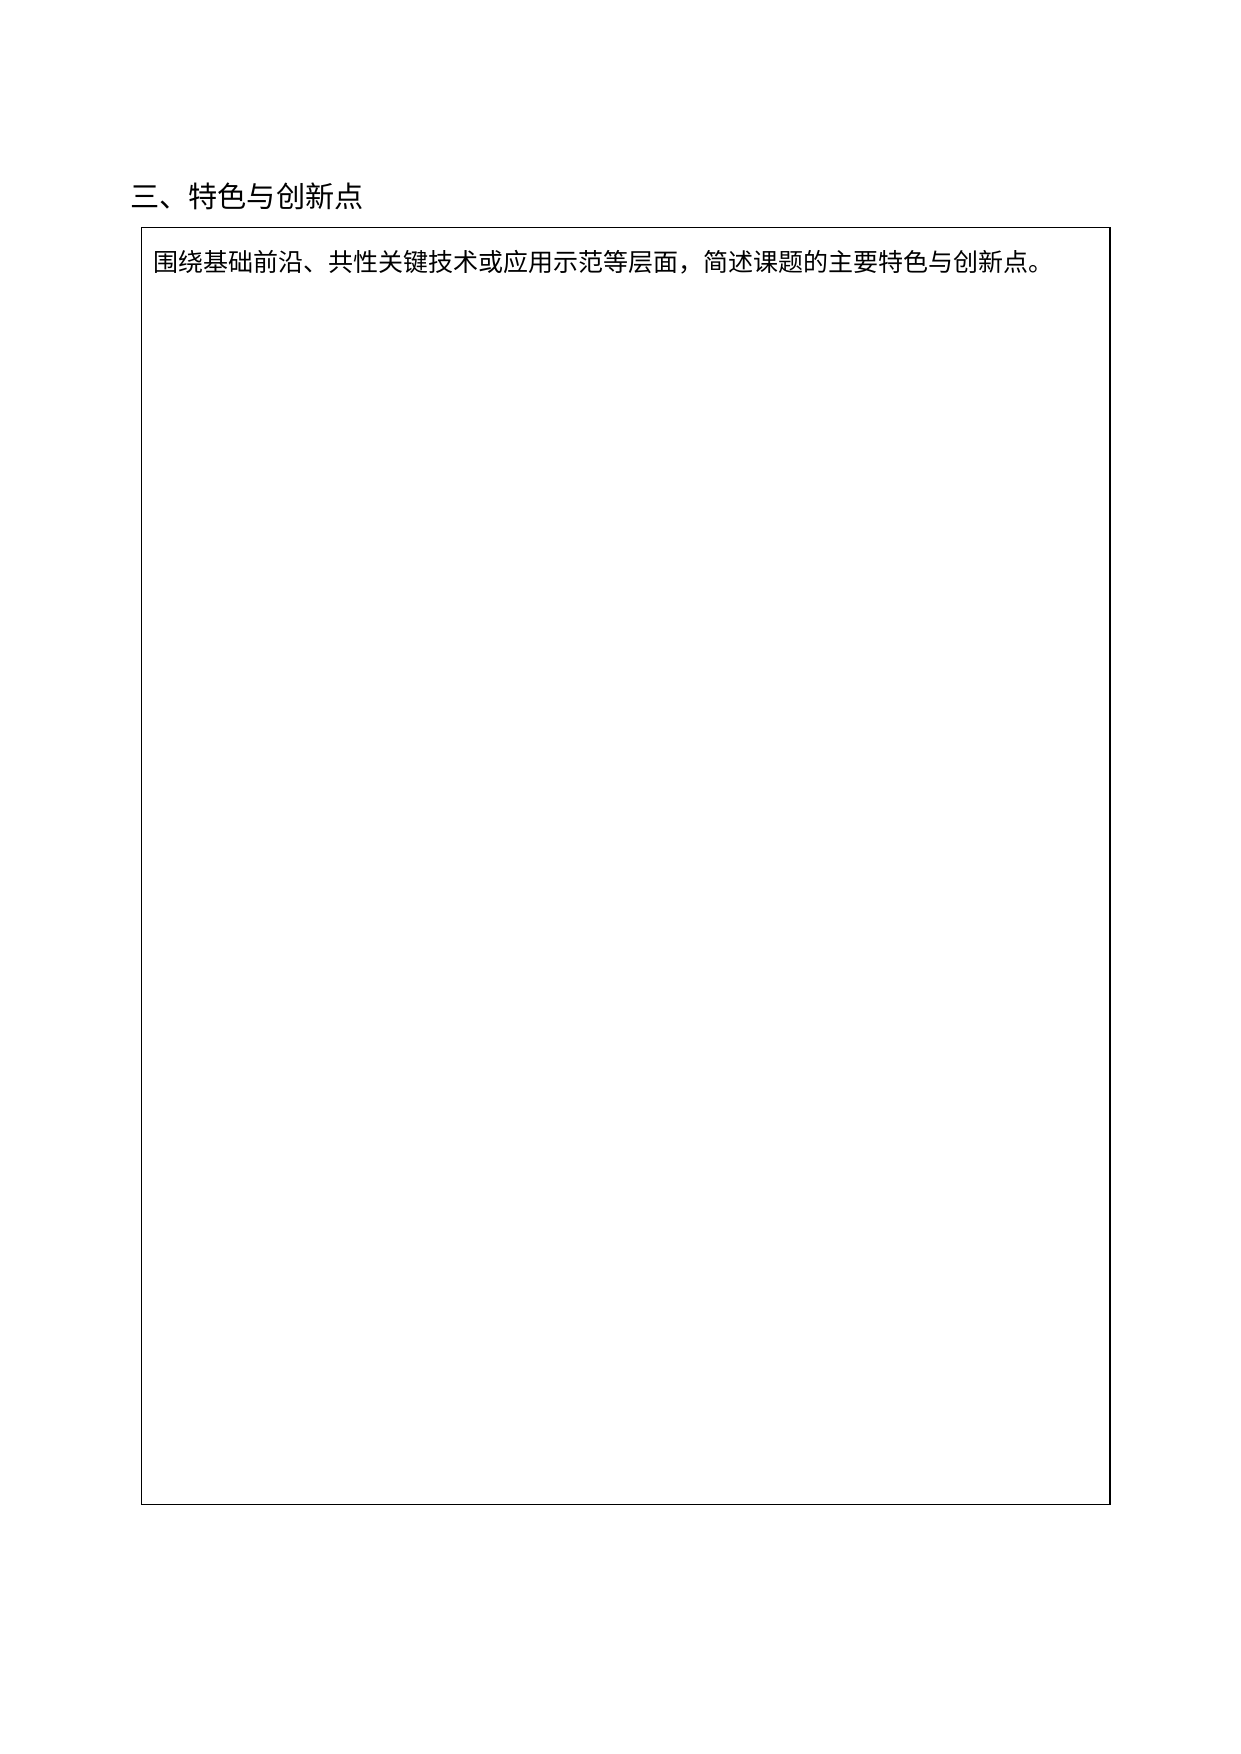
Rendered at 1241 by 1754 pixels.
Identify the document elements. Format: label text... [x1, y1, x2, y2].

text 三、特色与创新点 [130, 162, 1110, 227]
table_header 围绕基础前沿、共性关键技术或应用示范等层面，简述课题的主要特色与创新点。 [142, 228, 1109, 1504]
